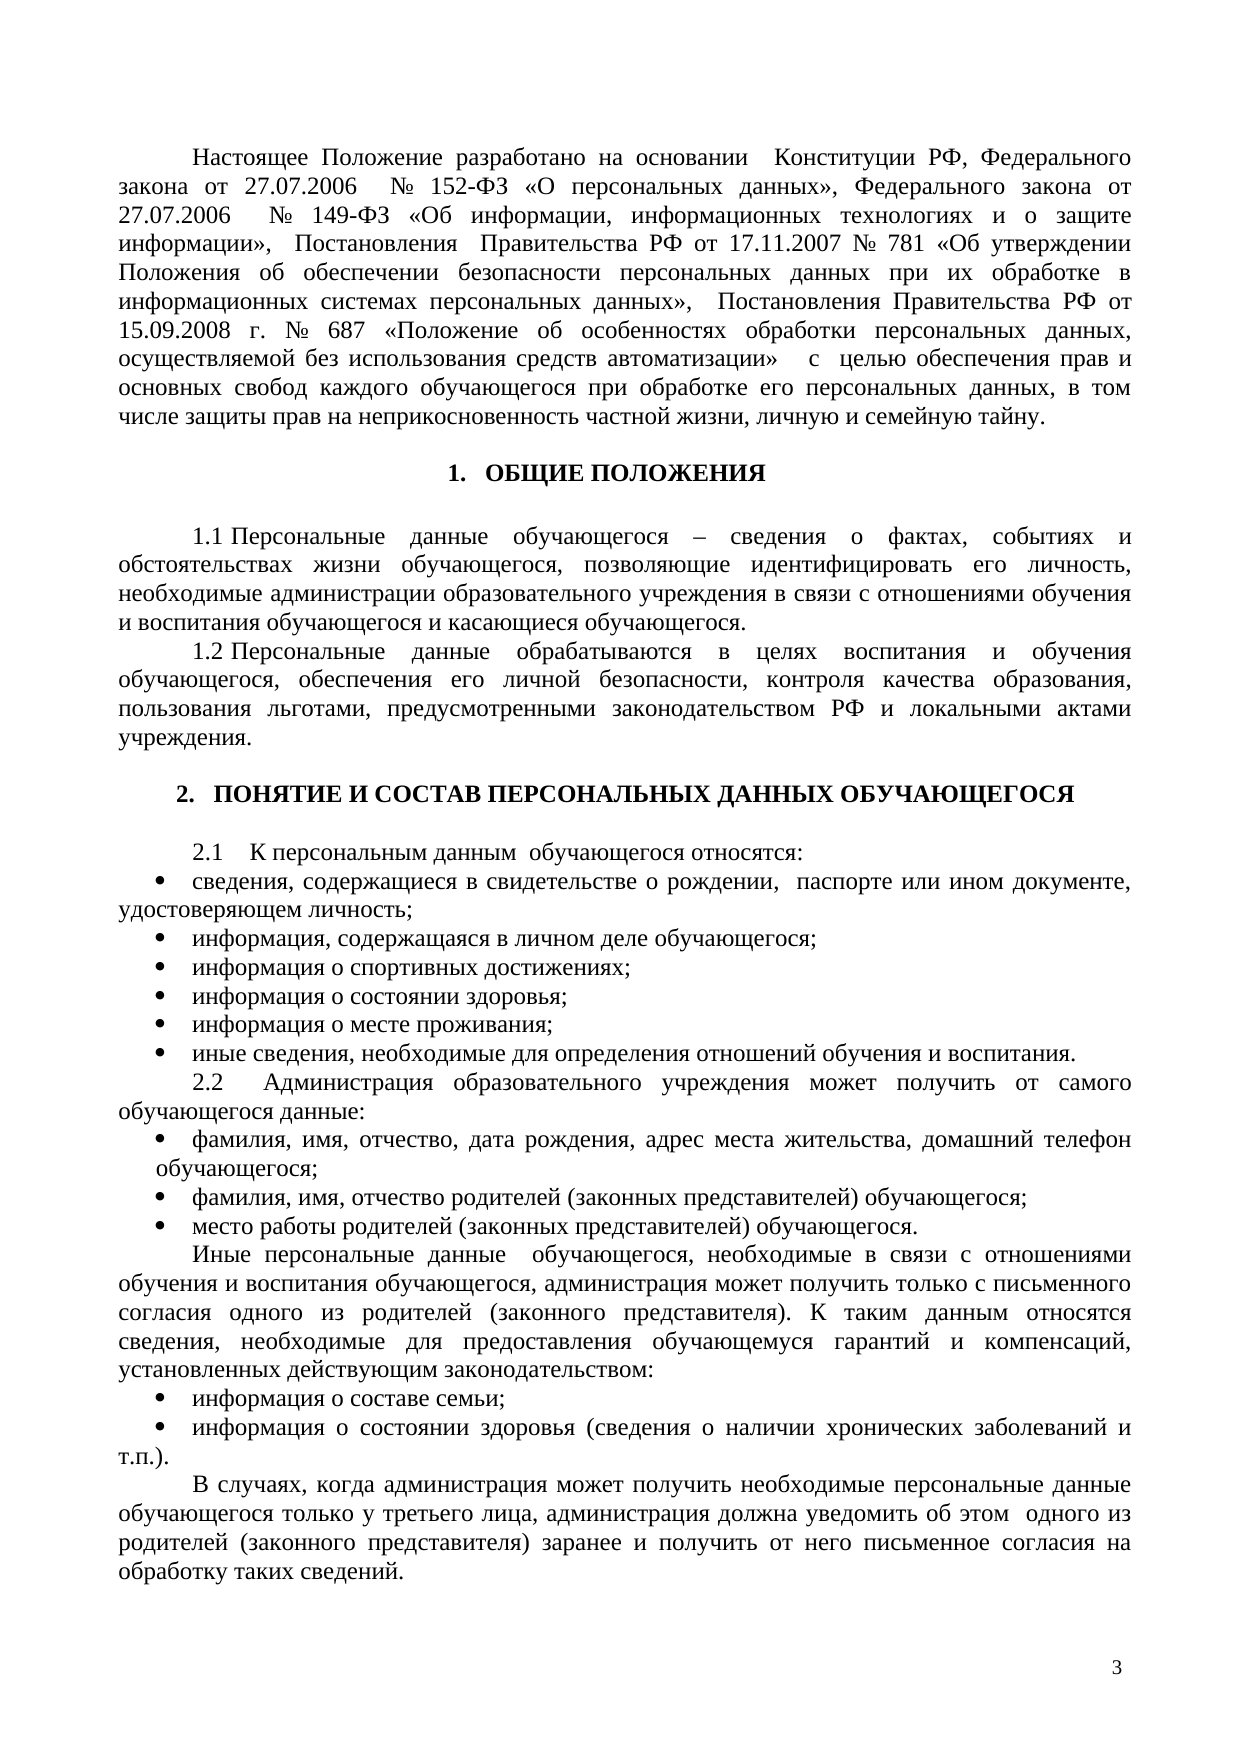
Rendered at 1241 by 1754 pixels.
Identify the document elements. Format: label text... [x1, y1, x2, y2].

list ПОНЯТИЕ И СОСТАВ ПЕРСОНАЛЬНЫХ ДАННЫХ ОБУЧАЮЩЕГОСЯ [118, 779, 1132, 808]
list информация о состоянии здоровья; [156, 981, 1132, 1009]
list К персональным данным обучающегося относятся: [118, 837, 1132, 866]
list Персональные данные обучающегося – сведения о фактах, событиях и обстоятельствах жизни обучающегося, позволяющие идентифицировать его личность, необходимые администрации образовательного учреждения в связи с отношениями обучения и воспитания обучающегося и касающиеся обучающегося. [118, 521, 1132, 636]
text В случаях, когда администрация может получить необходимые персональные данные обучающегося только у третьего лица, администрация должна уведомить об этом одного из родителей (законного представителя) заранее и получить от него письменное согласия на обработку таких сведений. [118, 1469, 1132, 1584]
list сведения, содержащиеся в свидетельстве о рождении, паспорте или ином документе, удостоверяющем личность; [118, 866, 1132, 923]
list Персональные данные обрабатываются в целях воспитания и обучения обучающегося, обеспечения его личной безопасности, контроля качества образования, пользования льготами, предусмотренными законодательством РФ и локальными актами учреждения. [118, 636, 1132, 751]
list фамилия, имя, отчество, дата рождения, адрес места жительства, домашний телефон обучающегося; [156, 1124, 1132, 1182]
list ОБЩИЕ ПОЛОЖЕНИЯ [43, 458, 1132, 487]
text 2.2 Администрация образовательного учреждения может получить от самого обучающегося данные: [118, 1067, 1132, 1124]
text Настоящее Положение разработано на основании Конституции РФ, Федерального закона от 27.07.2006 № 152-ФЗ «О персональных данных», Федерального закона от 27.07.2006 № 149-ФЗ «Об информации, информационных технологиях и о защите информации», Постановления Правительства РФ от 17.11.2007 № 781 «Об утверждении Положения об обеспечении безопасности персональных данных при их обработке в информационных системах персональных данных», Постановления Правительства РФ от 15.09.2008 г. № 687 «Положение об особенностях обработки персональных данных, осуществляемой без использования средств автоматизации» с целью обеспечения прав и основных свобод каждого обучающегося при обработке его персональных данных, в том числе защиты прав на неприкосновенность частной жизни, личную и семейную тайну. [118, 142, 1132, 430]
list информация, содержащаяся в личном деле обучающегося; [156, 923, 1132, 952]
list информация о состоянии здоровья (сведения о наличии хронических заболеваний и т.п.). [118, 1412, 1132, 1469]
text Иные персональные данные обучающегося, необходимые в связи с отношениями обучения и воспитания обучающегося, администрация может получить только с письменного согласия одного из родителей (законного представителя). К таким данным относятся сведения, необходимые для предоставления обучающемуся гарантий и компенсаций, установленных действующим законодательством: [118, 1239, 1132, 1383]
list информация о месте проживания; [156, 1009, 1132, 1038]
list информация о составе семьи; [156, 1383, 1132, 1412]
list иные сведения, необходимые для определения отношений обучения и воспитания. [156, 1038, 1132, 1067]
list фамилия, имя, отчество родителей (законных представителей) обучающегося; [156, 1182, 1132, 1211]
list информация о спортивных достижениях; [156, 952, 1132, 981]
list место работы родителей (законных представителей) обучающегося. [156, 1211, 1132, 1239]
